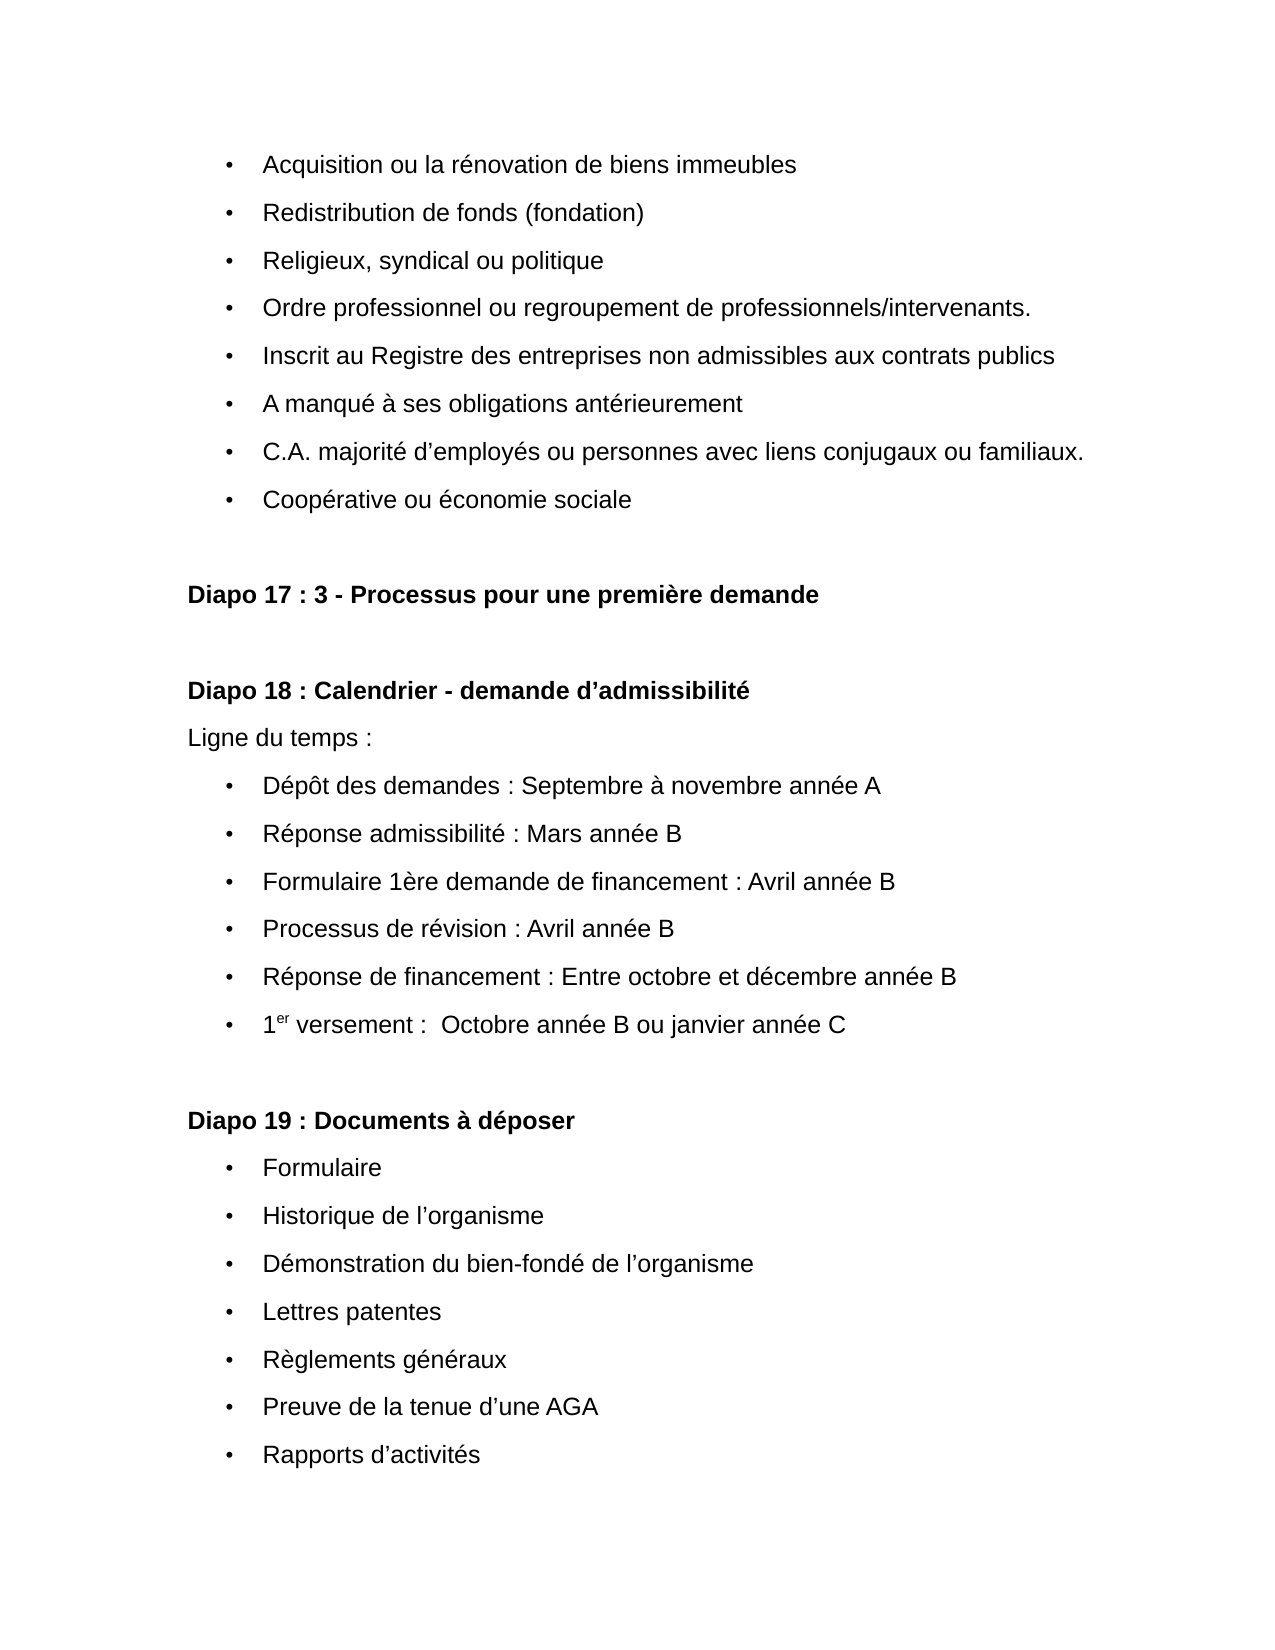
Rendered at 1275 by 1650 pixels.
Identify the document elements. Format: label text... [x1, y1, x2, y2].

list Réponse admissibilité : Mars année B [225, 819, 1087, 848]
list Processus de révision : Avril année B [225, 914, 1087, 943]
list Acquisition ou la rénovation de biens immeubles [225, 150, 1087, 179]
list Règlements généraux [225, 1344, 1087, 1373]
list Démonstration du bien-fondé de l’organisme [225, 1249, 1087, 1278]
text Ligne du temps : [187, 723, 1087, 752]
list Formulaire 1ère demande de financement : Avril année B [225, 867, 1087, 896]
list A manqué à ses obligations antérieurement [225, 389, 1087, 418]
list C.A. majorité d’employés ou personnes avec liens conjugaux ou familiaux. [225, 437, 1087, 466]
list Réponse de financement : Entre octobre et décembre année B [225, 962, 1087, 991]
list Formulaire [225, 1153, 1087, 1182]
list Rapports d’activités [225, 1440, 1087, 1469]
list Preuve de la tenue d’une AGA [225, 1392, 1087, 1421]
text Diapo 19 : Documents à déposer [187, 1106, 1087, 1134]
list Coopérative ou économie sociale [225, 485, 1087, 513]
text Diapo 18 : Calendrier - demande d’admissibilité [187, 676, 1087, 704]
list Redistribution de fonds (fondation) [225, 198, 1087, 227]
text Diapo 17 : 3 - Processus pour une première demande [187, 580, 1087, 609]
list Inscrit au Registre des entreprises non admissibles aux contrats publics [225, 341, 1087, 370]
list Religieux, syndical ou politique [225, 246, 1087, 274]
list Historique de l’organisme [225, 1201, 1087, 1230]
list 1er versement : Octobre année B ou janvier année C [225, 1010, 1087, 1039]
list Lettres patentes [225, 1297, 1087, 1326]
list Ordre professionnel ou regroupement de professionnels/intervenants. [225, 293, 1087, 322]
list Dépôt des demandes : Septembre à novembre année A [225, 771, 1087, 800]
